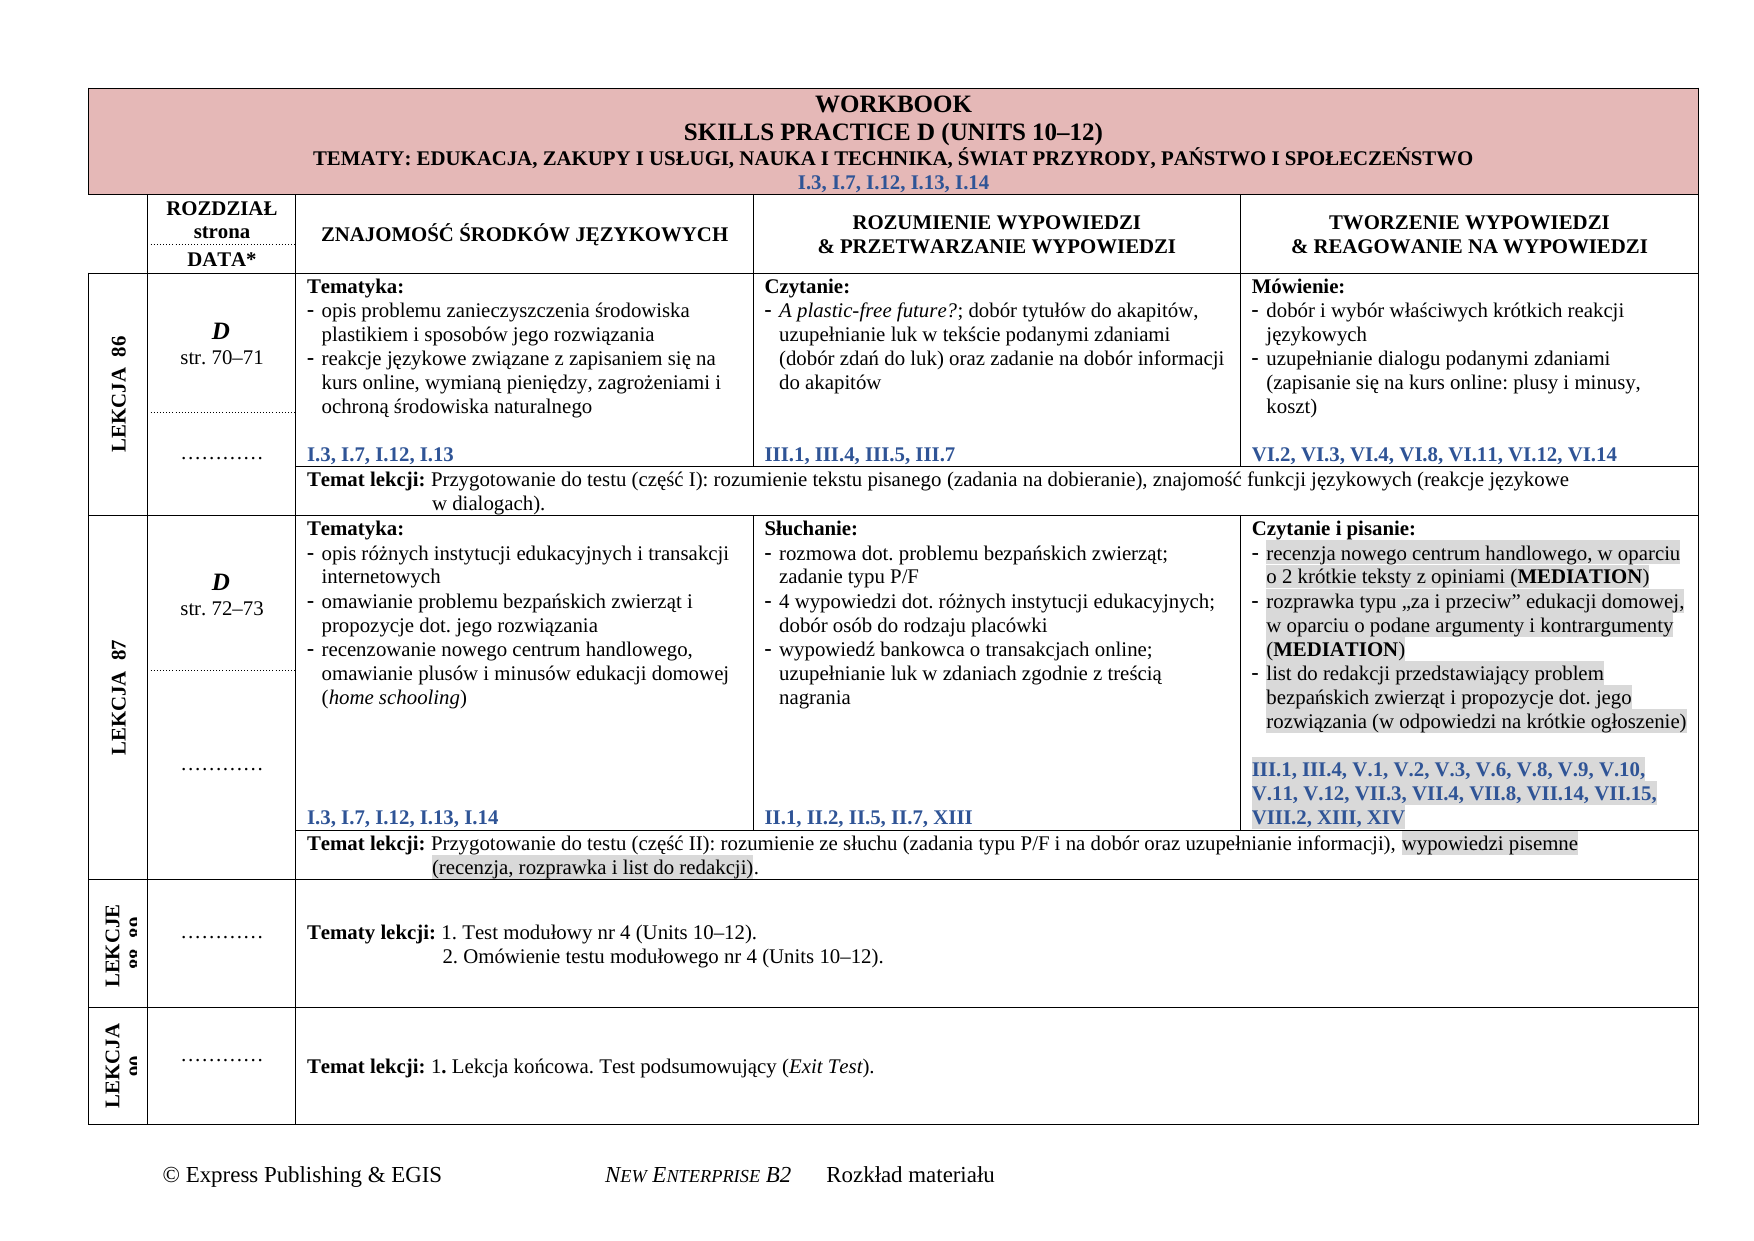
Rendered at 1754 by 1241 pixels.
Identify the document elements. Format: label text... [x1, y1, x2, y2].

table_cell DATA* [148, 244, 295, 273]
table_cell ROZUMIENIE WYPOWIEDZI & PRZETWARZANIE WYPOWIEDZI [754, 195, 1240, 273]
table_cell Temat lekcji: Przygotowanie do testu (część I): rozumienie tekstu pisanego (zadania na dobieranie), znajomość funkcji językowych (reakcje językowe w dialogach). [296, 467, 1698, 515]
table_cell Czytanie i pisanie: recenzja nowego centrum handlowego, w oparciu o 2 krótkie teksty z opiniami (MEDIATION) rozprawka typu „za i przeciw” edukacji domowej, w oparciu o podane argumenty i kontrargumenty (MEDIATION) list do redakcji przedstawiający problem bezpańskich zwierząt i propozycje dot. jego rozwiązania (w odpowiedzi na krótkie ogłoszenie) III.1, III.4, V.1, V.2, V.3, V.6, V.8, V.9, V.10, V.11, V.12, VII.3, VII.4, VII.8, VII.14, VII.15, VIII.2, XIII, XIV [1241, 516, 1698, 830]
table_cell Czytanie: A plastic-free future?; dobór tytułów do akapitów, uzupełnianie luk w tekście podanymi zdaniami (dobór zdań do luk) oraz zadanie na dobór informacji do akapitów III.1, III.4, III.5, III.7 [754, 274, 1240, 466]
table_cell LEKCJA 86 [89, 274, 147, 515]
table_cell Tematyka: opis problemu zanieczyszczenia środowiska plastikiem i sposobów jego rozwiązania reakcje językowe związane z zapisaniem się na kurs online, wymianą pieniędzy, zagrożeniami i ochroną środowiska naturalnego I.3, I.7, I.12, I.13 [296, 274, 753, 466]
table_cell Tematyka: opis różnych instytucji edukacyjnych i transakcji internetowych omawianie problemu bezpańskich zwierząt i propozycje dot. jego rozwiązania recenzowanie nowego centrum handlowego, omawianie plusów i minusów edukacji domowej (home schooling) I.3, I.7, I.12, I.13, I.14 [296, 516, 753, 830]
table_cell LEKCJE 88–89 [89, 880, 147, 1007]
table_cell D str. 70–71 [148, 274, 295, 412]
table_cell ………… [148, 412, 295, 515]
table_cell ZNAJOMOŚĆ ŚRODKÓW JĘZYKOWYCH [296, 195, 753, 273]
table_header WORKBOOK SKILLS PRACTICE D (UNITS 10–12) TEMATY: EDUKACJA, ZAKUPY I USŁUGI, NAUKA I TECHNIKA, ŚWIAT PRZYRODY, PAŃSTWO I SPOŁECZEŃSTWO I.3, I.7, I.12, I.13, I.14 [89, 89, 1698, 194]
table_cell Temat lekcji: Przygotowanie do testu (część II): rozumienie ze słuchu (zadania typu P/F i na dobór oraz uzupełnianie informacji), wypowiedzi pisemne (recenzja, rozprawka i list do redakcji). [296, 831, 1698, 879]
table_cell Mówienie: dobór i wybór właściwych krótkich reakcji językowych uzupełnianie dialogu podanymi zdaniami (zapisanie się na kurs online: plusy i minusy, koszt) VI.2, VI.3, VI.4, VI.8, VI.11, VI.12, VI.14 [1241, 274, 1698, 466]
table_cell TWORZENIE WYPOWIEDZI & REAGOWANIE NA WYPOWIEDZI [1241, 195, 1698, 273]
table_cell ………… [148, 880, 295, 1007]
table_cell Słuchanie: rozmowa dot. problemu bezpańskich zwierząt; zadanie typu P/F 4 wypowiedzi dot. różnych instytucji edukacyjnych; dobór osób do rodzaju placówki wypowiedź bankowca o transakcjach online; uzupełnianie luk w zdaniach zgodnie z treścią nagrania II.1, II.2, II.5, II.7, XIII [754, 516, 1240, 830]
table_cell ………… [148, 1008, 295, 1124]
table_cell LEKCJA 87 [89, 516, 147, 879]
table_cell Temat lekcji: 1. Lekcja końcowa. Test podsumowujący (Exit Test). [296, 1008, 1698, 1124]
table_cell LEKCJA 90 [89, 1008, 147, 1124]
table_cell Tematy lekcji: 1. Test modułowy nr 4 (Units 10–12). 2. Omówienie testu modułowego nr 4 (Units 10–12). [296, 880, 1698, 1007]
table_cell D str. 72–73 [148, 516, 295, 670]
table_cell ………… [148, 670, 295, 879]
table_cell ROZDZIAŁ strona [148, 195, 295, 243]
